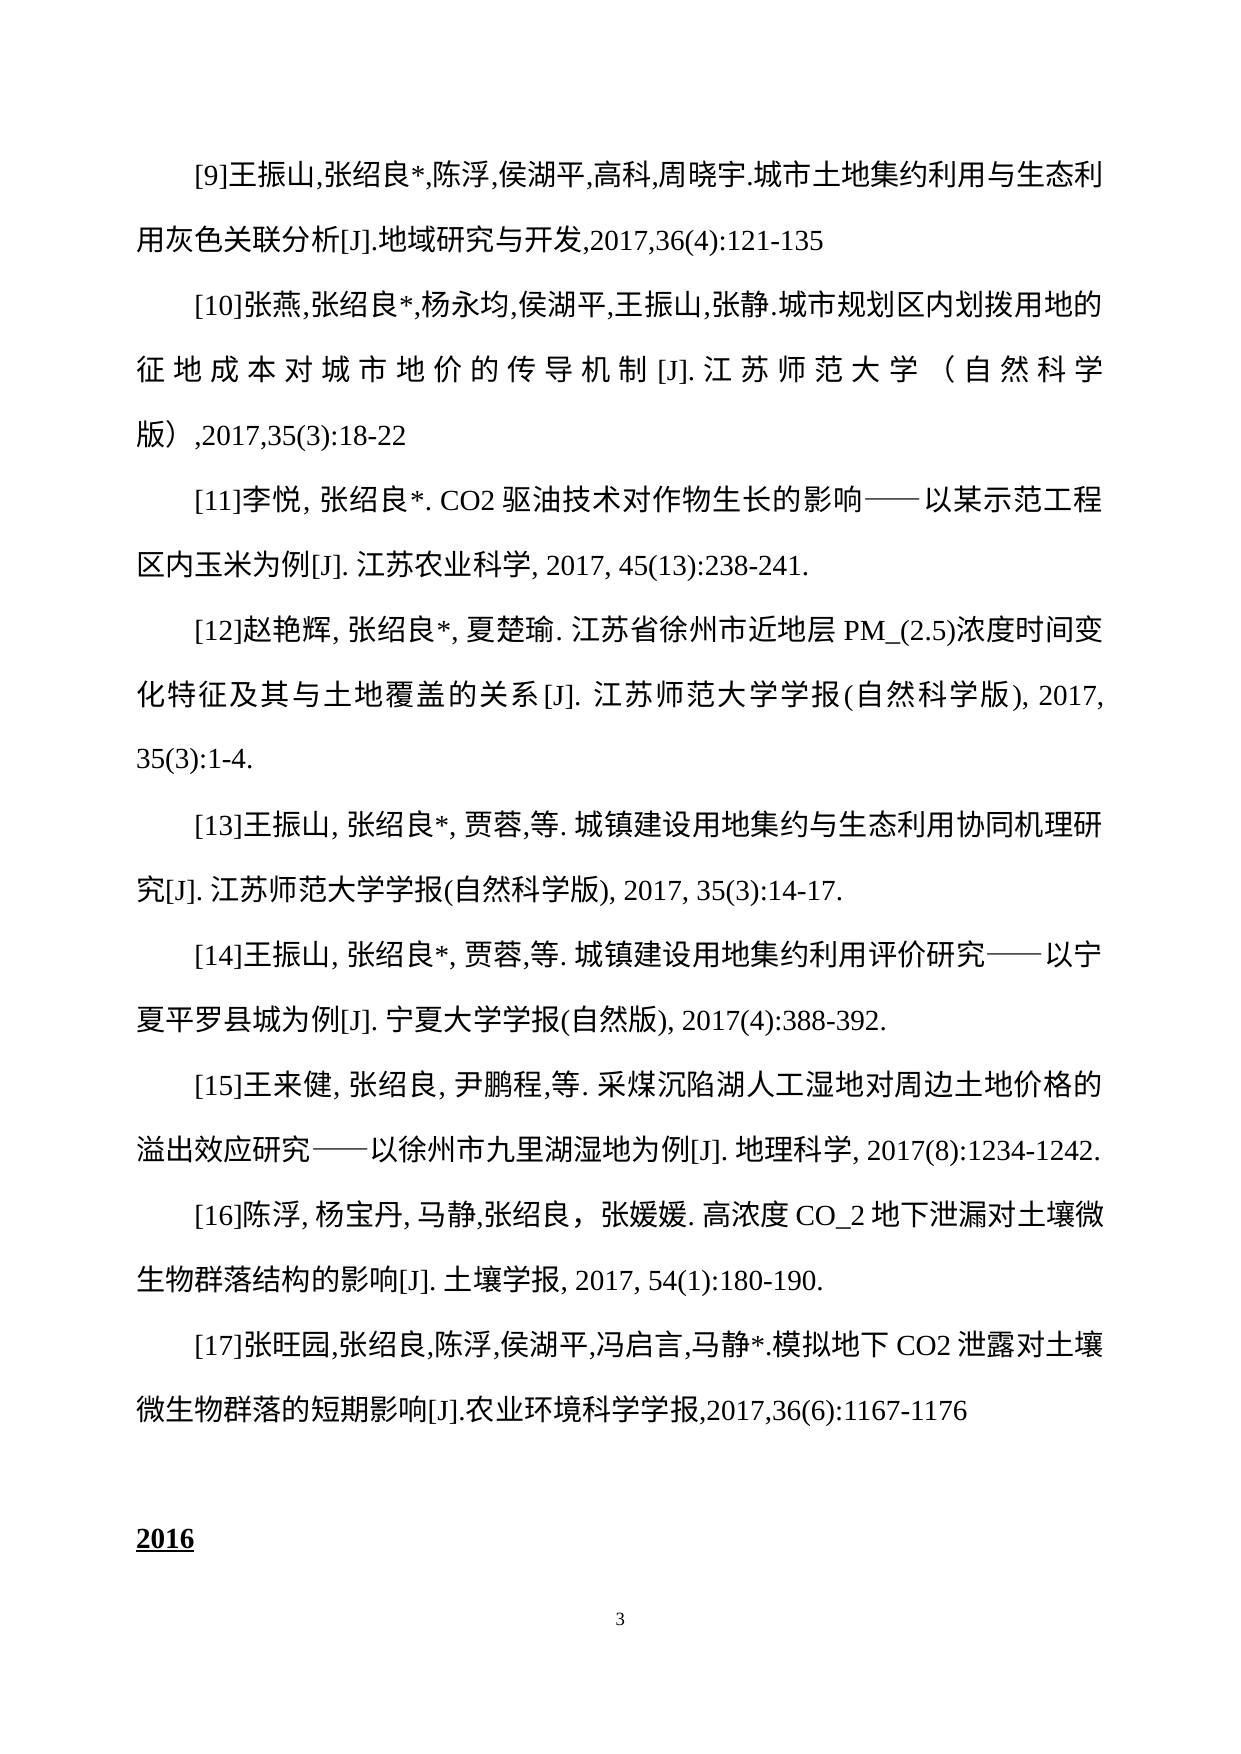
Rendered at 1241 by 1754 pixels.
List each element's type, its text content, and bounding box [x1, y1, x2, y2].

text [13]王振山, 张绍良*, 贾蓉,等. 城镇建设用地集约与生态利用协同机理研究[J]. 江苏师范大学学报(自然科学版), 2017, 35(3):14-17. [136, 790, 1104, 920]
text [12]赵艳辉, 张绍良*, 夏楚瑜. 江苏省徐州市近地层PM_(2.5)浓度时间变化特征及其与土地覆盖的关系[J]. 江苏师范大学学报(自然科学版), 2017, 35(3):1-4. [136, 595, 1104, 790]
text [17]张旺园,张绍良,陈浮,侯湖平,冯启言,马静*.模拟地下CO2泄露对土壤微生物群落的短期影响[J].农业环境科学学报,2017,36(6):1167-1176 [136, 1310, 1104, 1440]
text [9]王振山,张绍良*,陈浮,侯湖平,高科,周晓宇.城市土地集约利用与生态利用灰色关联分析[J].地域研究与开发,2017,36(4):121-135 [136, 140, 1104, 270]
text [16]陈浮, 杨宝丹, 马静,张绍良，张媛媛. 高浓度CO_2地下泄漏对土壤微生物群落结构的影响[J]. 土壤学报, 2017, 54(1):180-190. [136, 1180, 1104, 1310]
text [11]李悦, 张绍良*. CO2驱油技术对作物生长的影响——以某示范工程区内玉米为例[J]. 江苏农业科学, 2017, 45(13):238-241. [136, 465, 1104, 595]
text 2016 [136, 1505, 1104, 1570]
text [10]张燕,张绍良*,杨永均,侯湖平,王振山,张静.城市规划区内划拨用地的征地成本对城市地价的传导机制[J].江苏师范大学（自然科学版）,2017,35(3):18-22 [136, 270, 1104, 465]
text [14]王振山, 张绍良*, 贾蓉,等. 城镇建设用地集约利用评价研究——以宁夏平罗县城为例[J]. 宁夏大学学报(自然版), 2017(4):388-392. [136, 920, 1104, 1050]
text [15]王来健, 张绍良, 尹鹏程,等. 采煤沉陷湖人工湿地对周边土地价格的溢出效应研究——以徐州市九里湖湿地为例[J]. 地理科学, 2017(8):1234-1242. [136, 1050, 1104, 1180]
